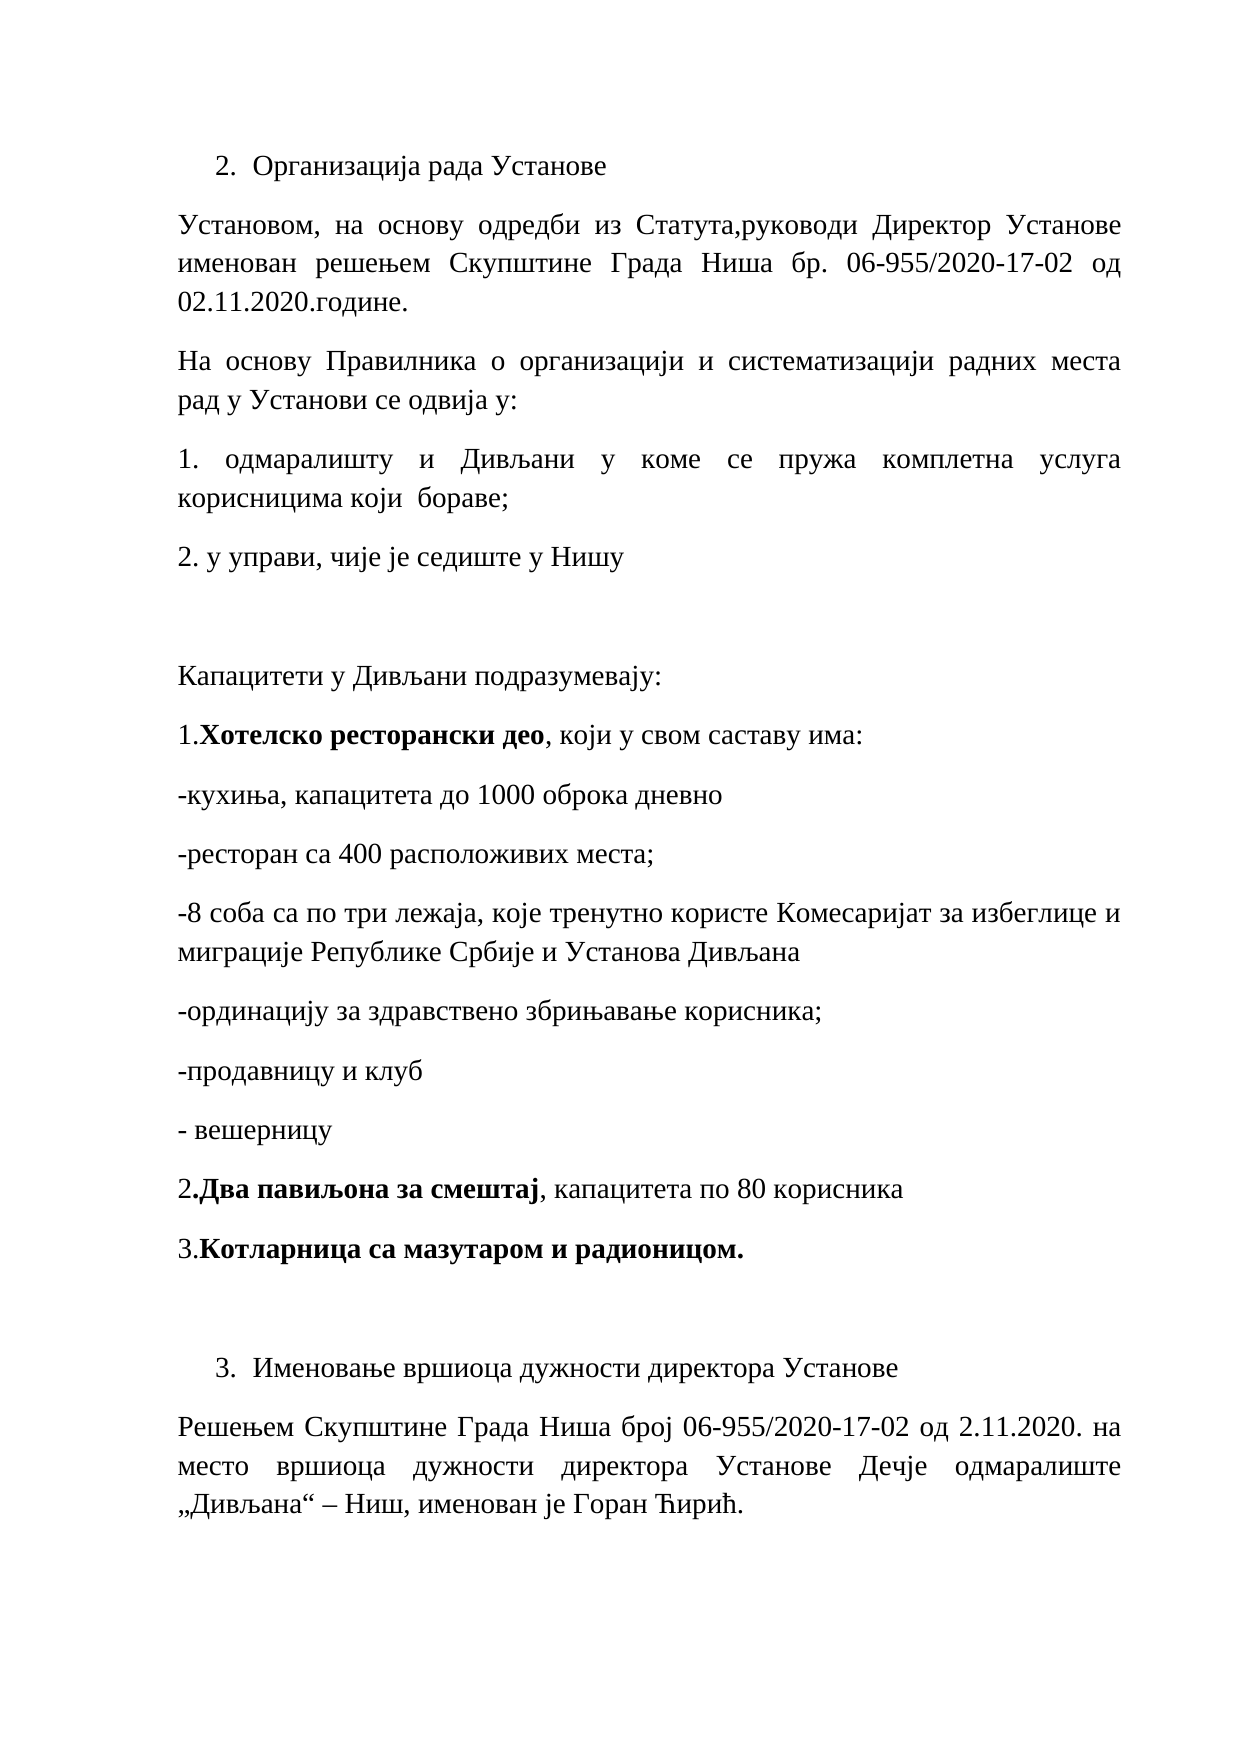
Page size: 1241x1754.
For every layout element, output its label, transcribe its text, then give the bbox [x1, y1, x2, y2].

text 3.Котларница са мазутаром и радионицом. [177, 1231, 1122, 1264]
text Капацитети у Дивљани подразумевају: [177, 658, 1122, 692]
text Установом, на основу одредби из Статута,руководи Директор Установе именован решењем Скупштине Града Ниша бр. 06-955/2020-17-02 од 02.11.2020.године. [177, 207, 1122, 318]
text 1.Хотелско ресторански део, који у свом саставу има: [177, 717, 1122, 751]
text На основу Правилника о организацији и систематизацији радних места рад у Установи се одвија у: [177, 343, 1122, 416]
text 2.Два павиљона за смештај, капацитета по 80 корисника [177, 1172, 1122, 1205]
text -кухиња, капацитета до 1000 оброка дневно [177, 777, 1122, 810]
text -продавницу и клуб [177, 1053, 1122, 1086]
text - вешерницу [177, 1112, 1122, 1146]
list Именовање вршиоца дужности директора Установе [215, 1350, 1122, 1383]
text Решењем Скупштине Града Ниша број 06-955/2020-17-02 од 2.11.2020. на место вршиоца дужности директора Установе Дечје одмаралиште „Дивљана“ – Ниш, именован је Горан Ћирић. [177, 1409, 1122, 1520]
text -ординацију за здравствено збрињавање корисника; [177, 993, 1122, 1027]
text -ресторан са 400 расположивих места; [177, 836, 1122, 870]
list Организација рада Установе [215, 148, 1122, 181]
text 2. у управи, чије је седиште у Нишу [177, 539, 1122, 573]
text -8 соба са по три лежаја, које тренутно користе Комесаријат за избеглице и миграције Републике Србије и Установа Дивљана [177, 896, 1122, 968]
text 1. одмаралишту и Дивљани у коме се пружа комплетна услуга корисницима који бораве; [177, 441, 1122, 513]
